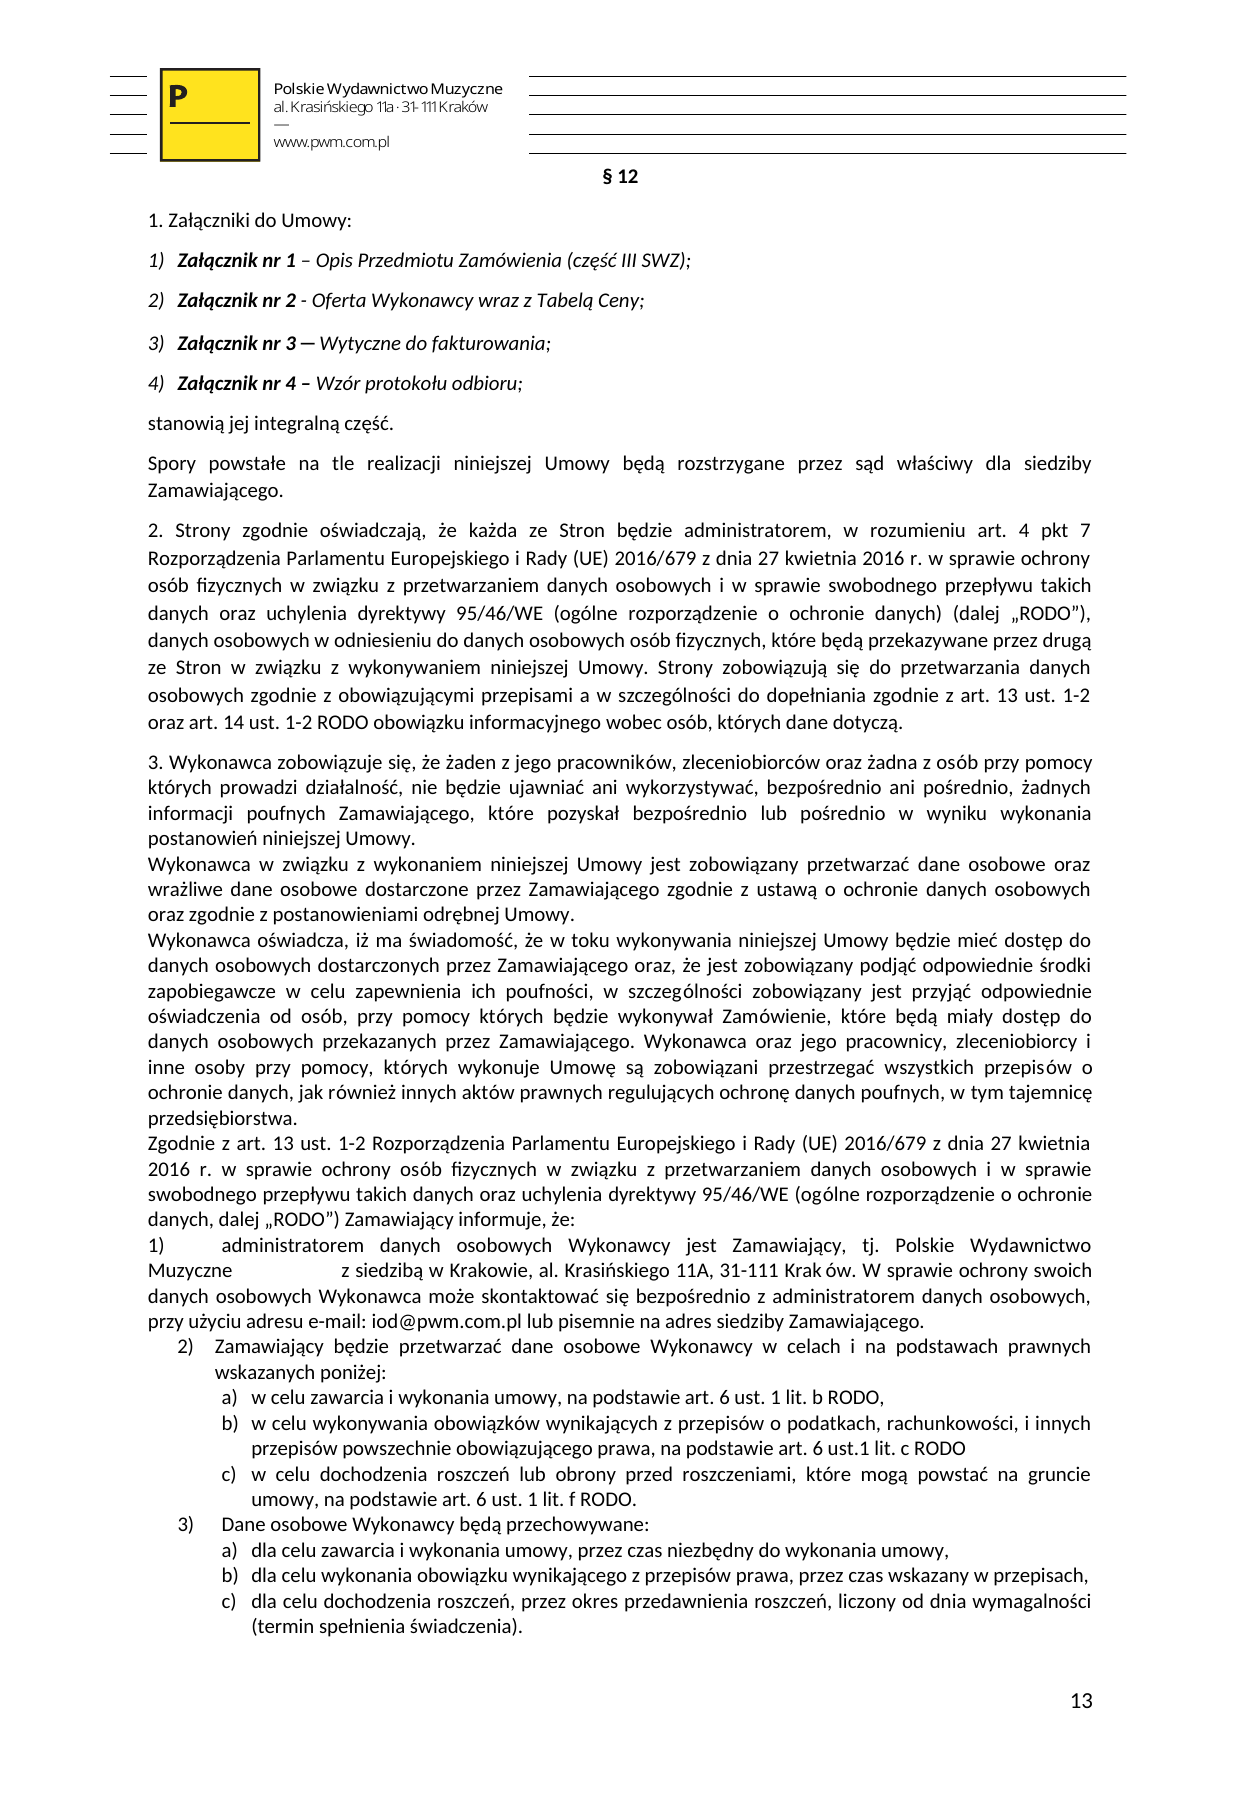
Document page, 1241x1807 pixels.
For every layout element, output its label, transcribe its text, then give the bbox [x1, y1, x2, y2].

text stanowią jej integralną część. [148, 410, 1093, 436]
list Zgodnie z art. 13 ust. 1-2 Rozporządzenia Parlamentu Europejskiego i Rady (UE) 2016/679 z dnia 27 kwietnia 2016 r. w sprawie ochrony osób fizycznych w związku z przetwarzaniem danych osobowych i w sprawie swobodnego przepływu takich danych oraz uchylenia dyrektywy 95/46/WE (ogólne rozporządzenie o ochronie danych, dalej „RODO”) Zamawiający informuje, że: [148, 1130, 1093, 1232]
text 1. Załączniki do Umowy: [148, 207, 1093, 233]
list Wykonawca oświadcza, iż ma świadomość, że w toku wykonywania niniejszej Umowy będzie mieć dostęp do danych osobowych dostarczonych przez Zamawiającego oraz, że jest zobowiązany podjąć odpowiednie środki zapobiegawcze w celu zapewnienia ich poufności, w szczególności zobowiązany jest przyjąć odpowiednie oświadczenia od osób, przy pomocy których będzie wykonywał Zamówienie, które będą miały dostęp do danych osobowych przekazanych przez Zamawiającego. Wykonawca oraz jego pracownicy, zleceniobiorcy i inne osoby przy pomocy, których wykonuje Umowę są zobowiązani przestrzegać wszystkich przepisów o ochronie danych, jak również innych aktów prawnych regulujących ochronę danych poufnych, w tym tajemnicę przedsiębiorstwa. [148, 927, 1093, 1130]
text c) dla celu dochodzenia roszczeń, przez okres przedawnienia roszczeń, liczony od dnia wymagalności (termin spełnienia świadczenia). [221, 1588, 1093, 1639]
list Załącznik nr 3 – Wytyczne do fakturowania; [148, 327, 1093, 356]
text 2. Strony zgodnie oświadczają, że każda ze Stron będzie administratorem, w rozumieniu art. 4 pkt 7 Rozporządzenia Parlamentu Europejskiego i Rady (UE) 2016/679 z dnia 27 kwietnia 2016 r. w sprawie ochrony osób fizycznych w związku z przetwarzaniem danych osobowych i w sprawie swobodnego przepływu takich danych oraz uchylenia dyrektywy 95/46/WE (ogólne rozporządzenie o ochronie danych) (dalej „RODO”), danych osobowych w odniesieniu do danych osobowych osób fizycznych, które będą przekazywane przez drugą ze Stron w związku z wykonywaniem niniejszej Umowy. Strony zobowiązują się do przetwarzania danych osobowych zgodnie z obowiązującymi przepisami a w szczególności do dopełniania zgodnie z art. 13 ust. 1-2 oraz art. 14 ust. 1-2 RODO obowiązku informacyjnego wobec osób, których dane dotyczą. [148, 517, 1093, 735]
list 3. Wykonawca zobowiązuje się, że żaden z jego pracowników, zleceniobiorców oraz żadna z osób przy pomocy których prowadzi działalność, nie będzie ujawniać ani wykorzystywać, bezpośrednio ani pośrednio, żadnych informacji poufnych Zamawiającego, które pozyskał bezpośrednio lub pośrednio w wyniku wykonania postanowień niniejszej Umowy. [148, 749, 1093, 851]
list administratorem danych osobowych Wykonawcy jest Zamawiający, tj. Polskie Wydawnictwo Muzyczne z siedzibą w Krakowie, al. Krasińskiego 11A, 31-111 Kraków. W sprawie ochrony swoich danych osobowych Wykonawca może skontaktować się bezpośrednio z administratorem danych osobowych, przy użyciu adresu e-mail: iod@pwm.com.pl lub pisemnie na adres siedziby Zamawiającego. [148, 1232, 1093, 1334]
text 2) Zamawiający będzie przetwarzać dane osobowe Wykonawcy w celach i na podstawach prawnych wskazanych poniżej: [177, 1334, 1093, 1384]
list Załącznik nr 1 – Opis Przedmiotu Zamówienia (część III SWZ); [148, 247, 1093, 272]
text c) w celu dochodzenia roszczeń lub obrony przed roszczeniami, które mogą powstać na gruncie umowy, na podstawie art. 6 ust. 1 lit. f RODO. [221, 1461, 1093, 1512]
list Wykonawca w związku z wykonaniem niniejszej Umowy jest zobowiązany przetwarzać dane osobowe oraz wrażliwe dane osobowe dostarczone przez Zamawiającego zgodnie z ustawą o ochronie danych osobowych oraz zgodnie z postanowieniami odrębnej Umowy. [148, 851, 1093, 927]
list Załącznik nr 4 – Wzór protokołu odbioru; [148, 370, 1093, 396]
list Załącznik nr 2 - Oferta Wykonawcy wraz z Tabelą Ceny; [148, 287, 1093, 312]
text 3) Dane osobowe Wykonawcy będą przechowywane: [177, 1512, 1093, 1537]
text a) dla celu zawarcia i wykonania umowy, przez czas niezbędny do wykonania umowy, [221, 1537, 1093, 1562]
text a) w celu zawarcia i wykonania umowy, na podstawie art. 6 ust. 1 lit. b RODO, [221, 1384, 1093, 1410]
text b) w celu wykonywania obowiązków wynikających z przepisów o podatkach, rachunkowości, i innych przepisów powszechnie obowiązującego prawa, na podstawie art. 6 ust.1 lit. c RODO [221, 1410, 1093, 1461]
text Spory powstałe na tle realizacji niniejszej Umowy będą rozstrzygane przez sąd właściwy dla siedziby Zamawiającego. [148, 450, 1093, 503]
text b) dla celu wykonania obowiązku wynikającego z przepisów prawa, przez czas wskazany w przepisach, [221, 1562, 1093, 1588]
subtitle § 12 [148, 148, 1093, 188]
